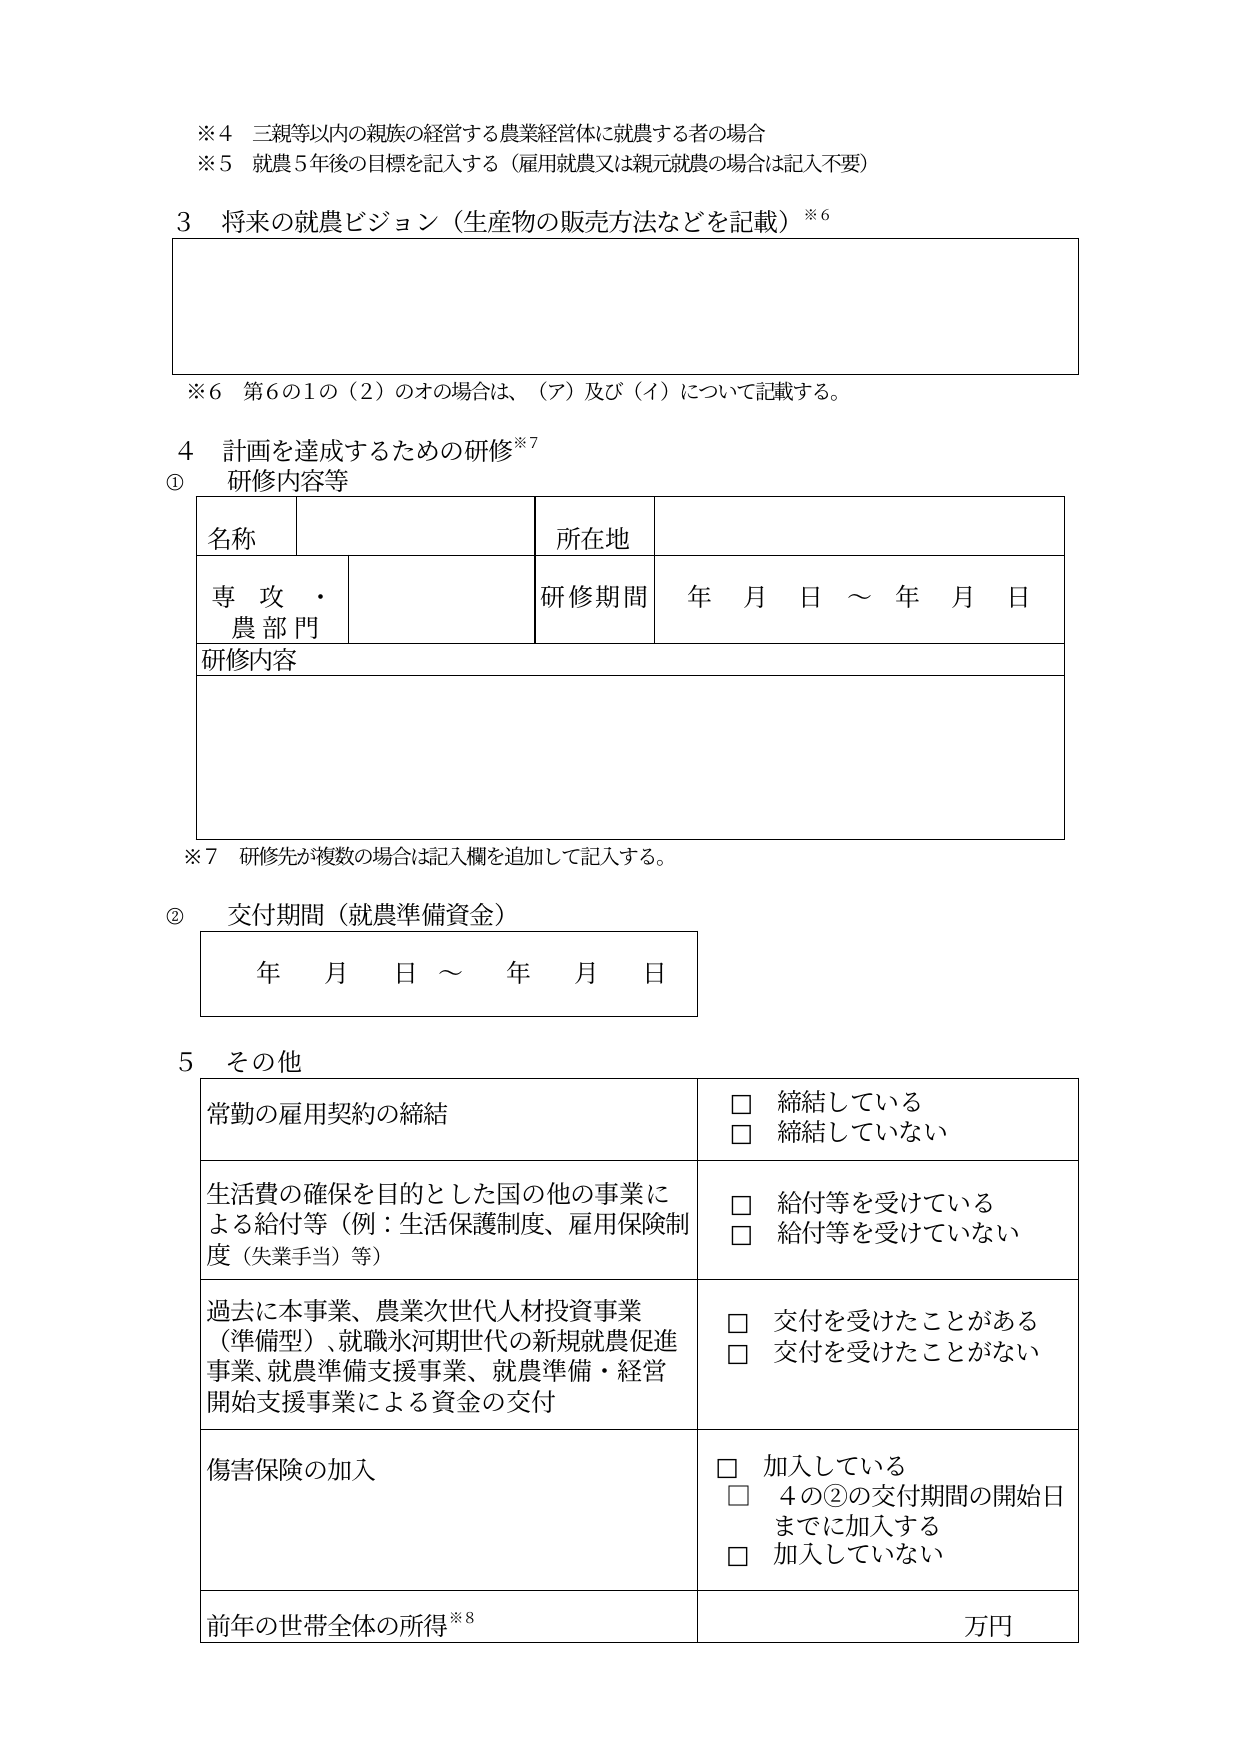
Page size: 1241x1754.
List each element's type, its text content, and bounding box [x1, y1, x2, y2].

table_header 常勤の雇用契約の締結 [201, 1079, 697, 1160]
table_cell 生活費の確保を目的とした国の他の事業による給付等（例：生活保護制度、雇用保険制度（失業手当）等） [201, 1161, 697, 1278]
table_cell □ 給付等を受けている □ 給付等を受けていない [698, 1161, 1078, 1278]
table_header 名称 [197, 497, 296, 554]
table_header 年 月 日 ～ 年 月 日 [201, 932, 697, 1016]
table_cell 万円 [698, 1591, 1078, 1642]
table_header □ 締結している □ 締結していない [698, 1079, 1078, 1160]
text ※４ 三親等以内の親族の経営する農業経営体に就農する者の場合 [133, 117, 1107, 147]
table_cell □ 加入している □ ４の②の交付期間の開始日までに加入する □ 加入していない [698, 1430, 1078, 1590]
text ３ 将来の就農ビジョン（生産物の販売方法などを記載）※６ [133, 208, 1107, 238]
table_cell 前年の世帯全体の所得※８ [201, 1591, 697, 1642]
table_header [173, 239, 1078, 374]
text ※７ 研修先が複数の場合は記入欄を追加して記入する。 [133, 840, 1107, 870]
text ※５ 就農５年後の目標を記入する（雇用就農又は親元就農の場合は記入不要） [133, 147, 1107, 177]
table_cell [349, 556, 534, 643]
table_cell 研修期間 [536, 556, 654, 643]
table_cell [197, 676, 1064, 839]
table_cell 傷害保険の加入 [201, 1430, 697, 1590]
text ② 交付期間（就農準備資金） [133, 900, 1107, 931]
text ４ 計画を達成するための研修※７ [133, 436, 1107, 466]
text ※６ 第６の１の（２）のオの場合は、（ア）及び（イ）について記載する。 [133, 375, 1107, 406]
table_header [655, 497, 1064, 554]
table_header 所在地 [536, 497, 654, 554]
table_cell □ 交付を受けたことがある □ 交付を受けたことがない [698, 1280, 1078, 1429]
text ① 研修内容等 [133, 466, 1107, 496]
text ５ その他 [133, 1047, 1107, 1077]
table_cell 専 攻 ・ 農 部 門 [197, 556, 348, 643]
table_header [297, 497, 534, 554]
table_cell 研修内容 [197, 644, 1064, 675]
table_cell 年 月 日 ～ 年 月 日 [655, 556, 1064, 643]
table_cell 過去に本事業、農業次世代人材投資事業（準備型）､就職氷河期世代の新規就農促進事業､就農準備支援事業、就農準備・経営開始支援事業による資金の交付 [201, 1280, 697, 1429]
